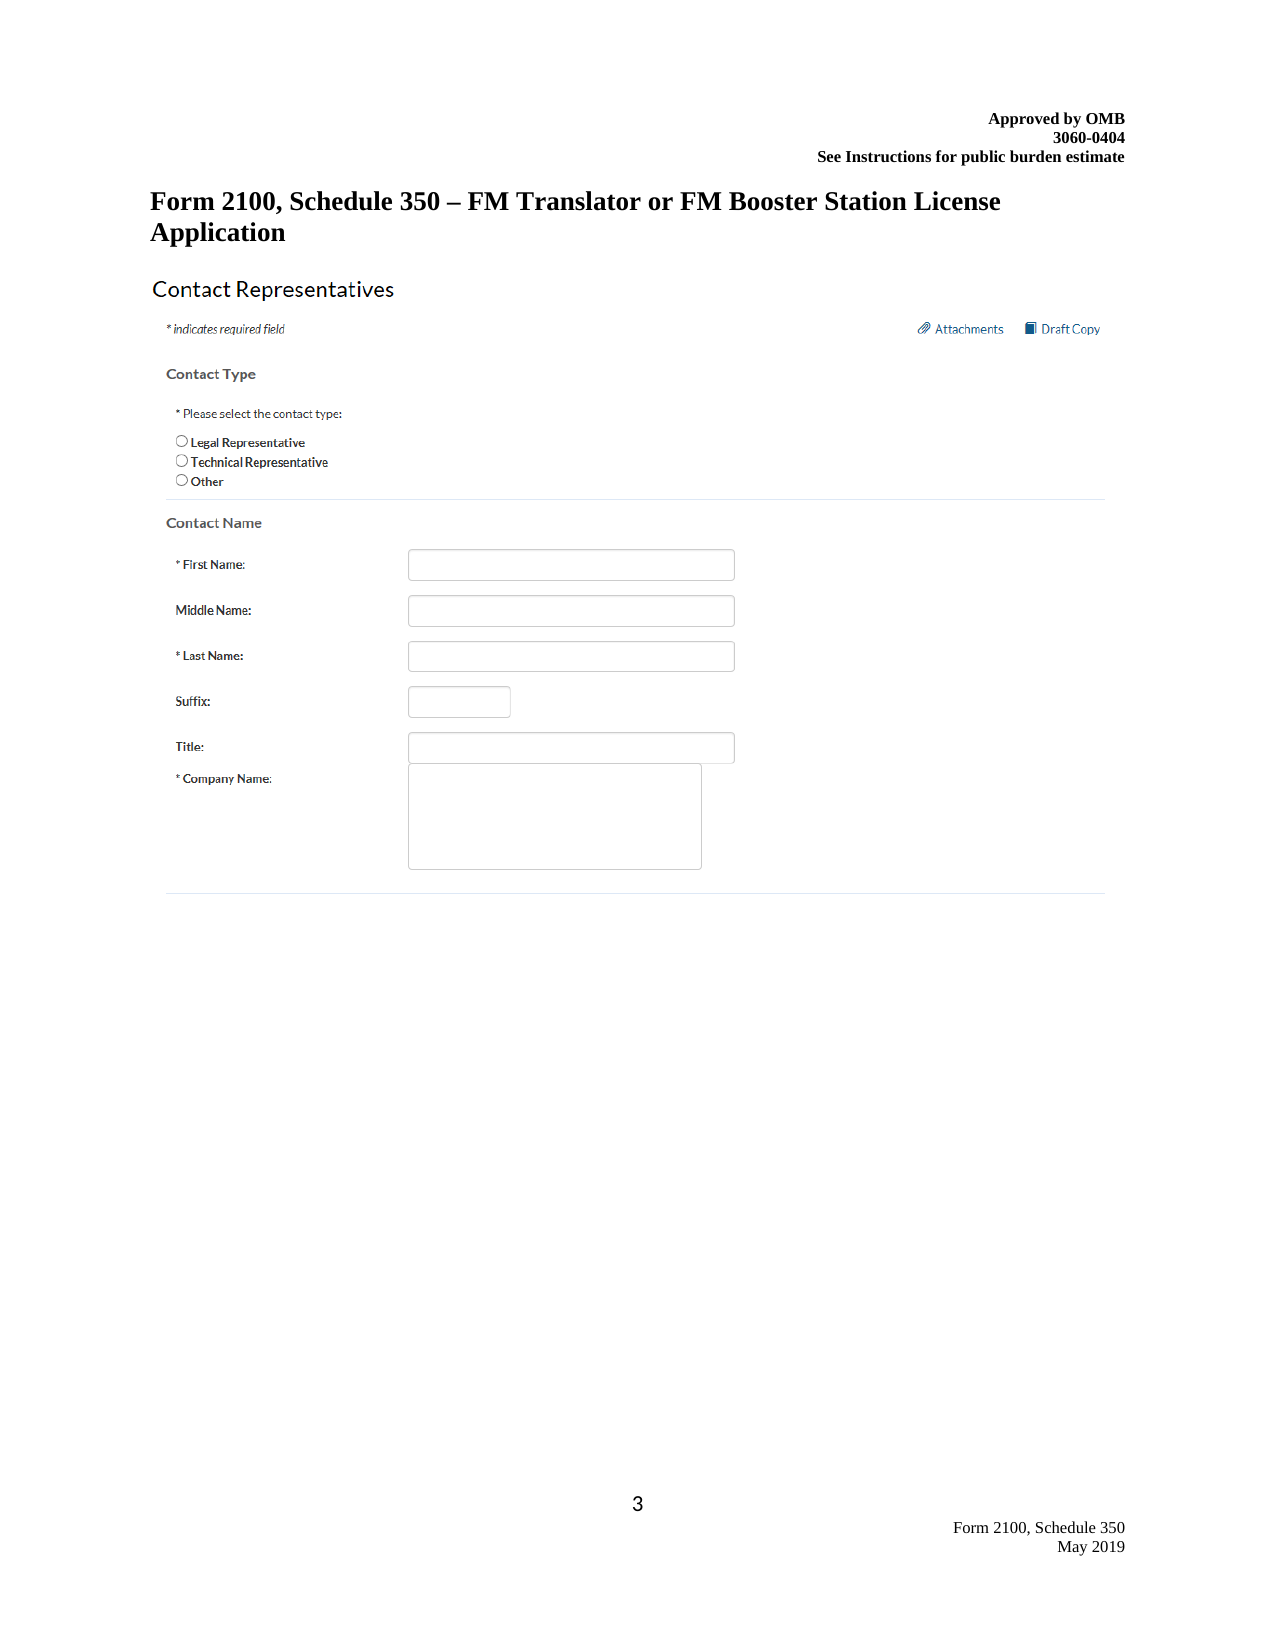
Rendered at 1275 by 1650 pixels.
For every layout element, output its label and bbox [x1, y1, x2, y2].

picture [150, 280, 1125, 898]
